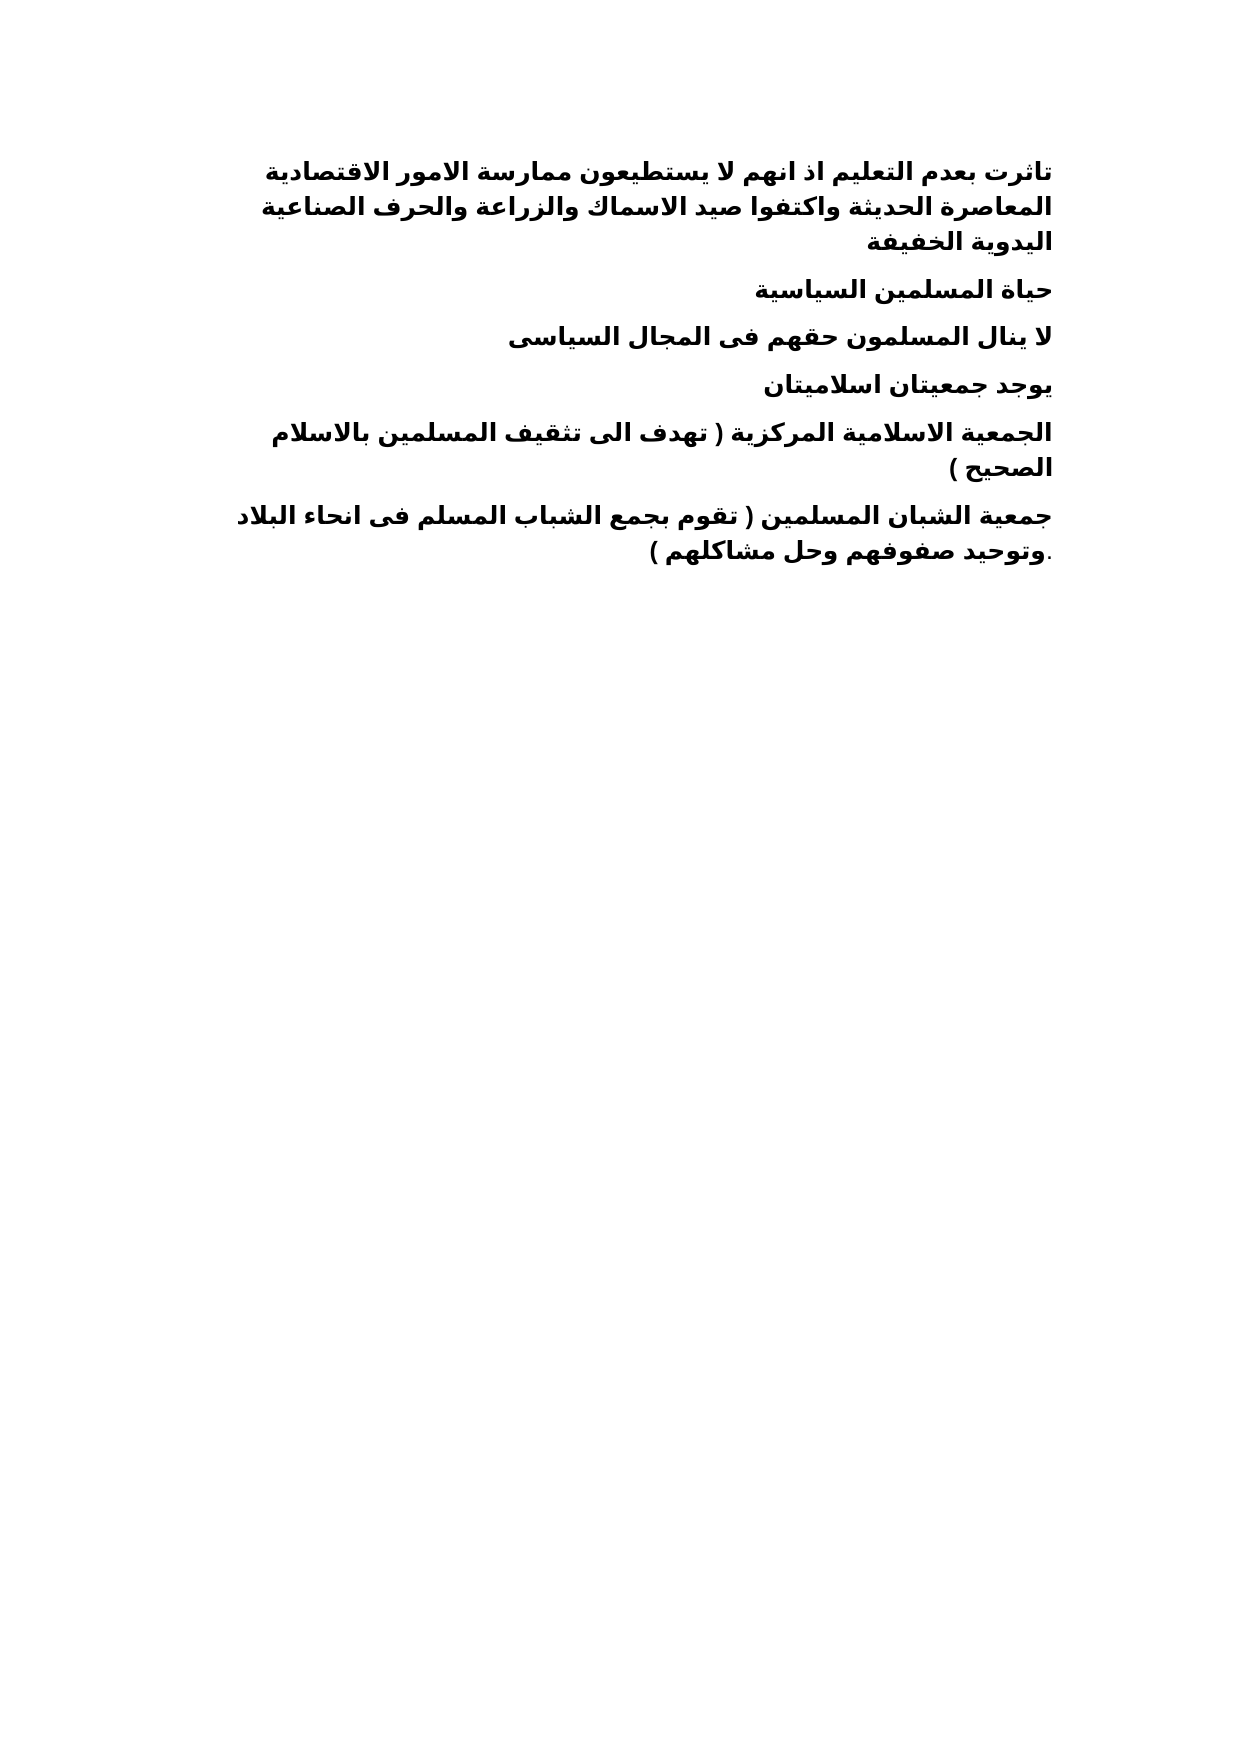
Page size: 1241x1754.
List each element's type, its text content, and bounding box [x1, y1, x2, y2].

text حياة المسلمين السياسية [187, 268, 1053, 303]
text الجمعية الاسلامية المركزية ( تهدف الى تثقيف المسلمين بالاسلام الصحيح ) [187, 411, 1053, 482]
text لا ينال المسلمون حقهم فى المجال السياسى [187, 316, 1053, 351]
text جمعية الشبان المسلمين ( تقوم بجمع الشباب المسلم فى انحاء البلاد وتوحيد صفوفهم وحل مشاكلهم ). [187, 494, 1053, 564]
text يوجد جمعيتان اسلاميتان [187, 363, 1053, 399]
text تاثرت بعدم التعليم اذ انهم لا يستطيعون ممارسة الامور الاقتصادية المعاصرة الحديثة واكتفوا صيد الاسماك والزراعة والحرف الصناعية اليدوية الخفيفة [187, 150, 1053, 256]
